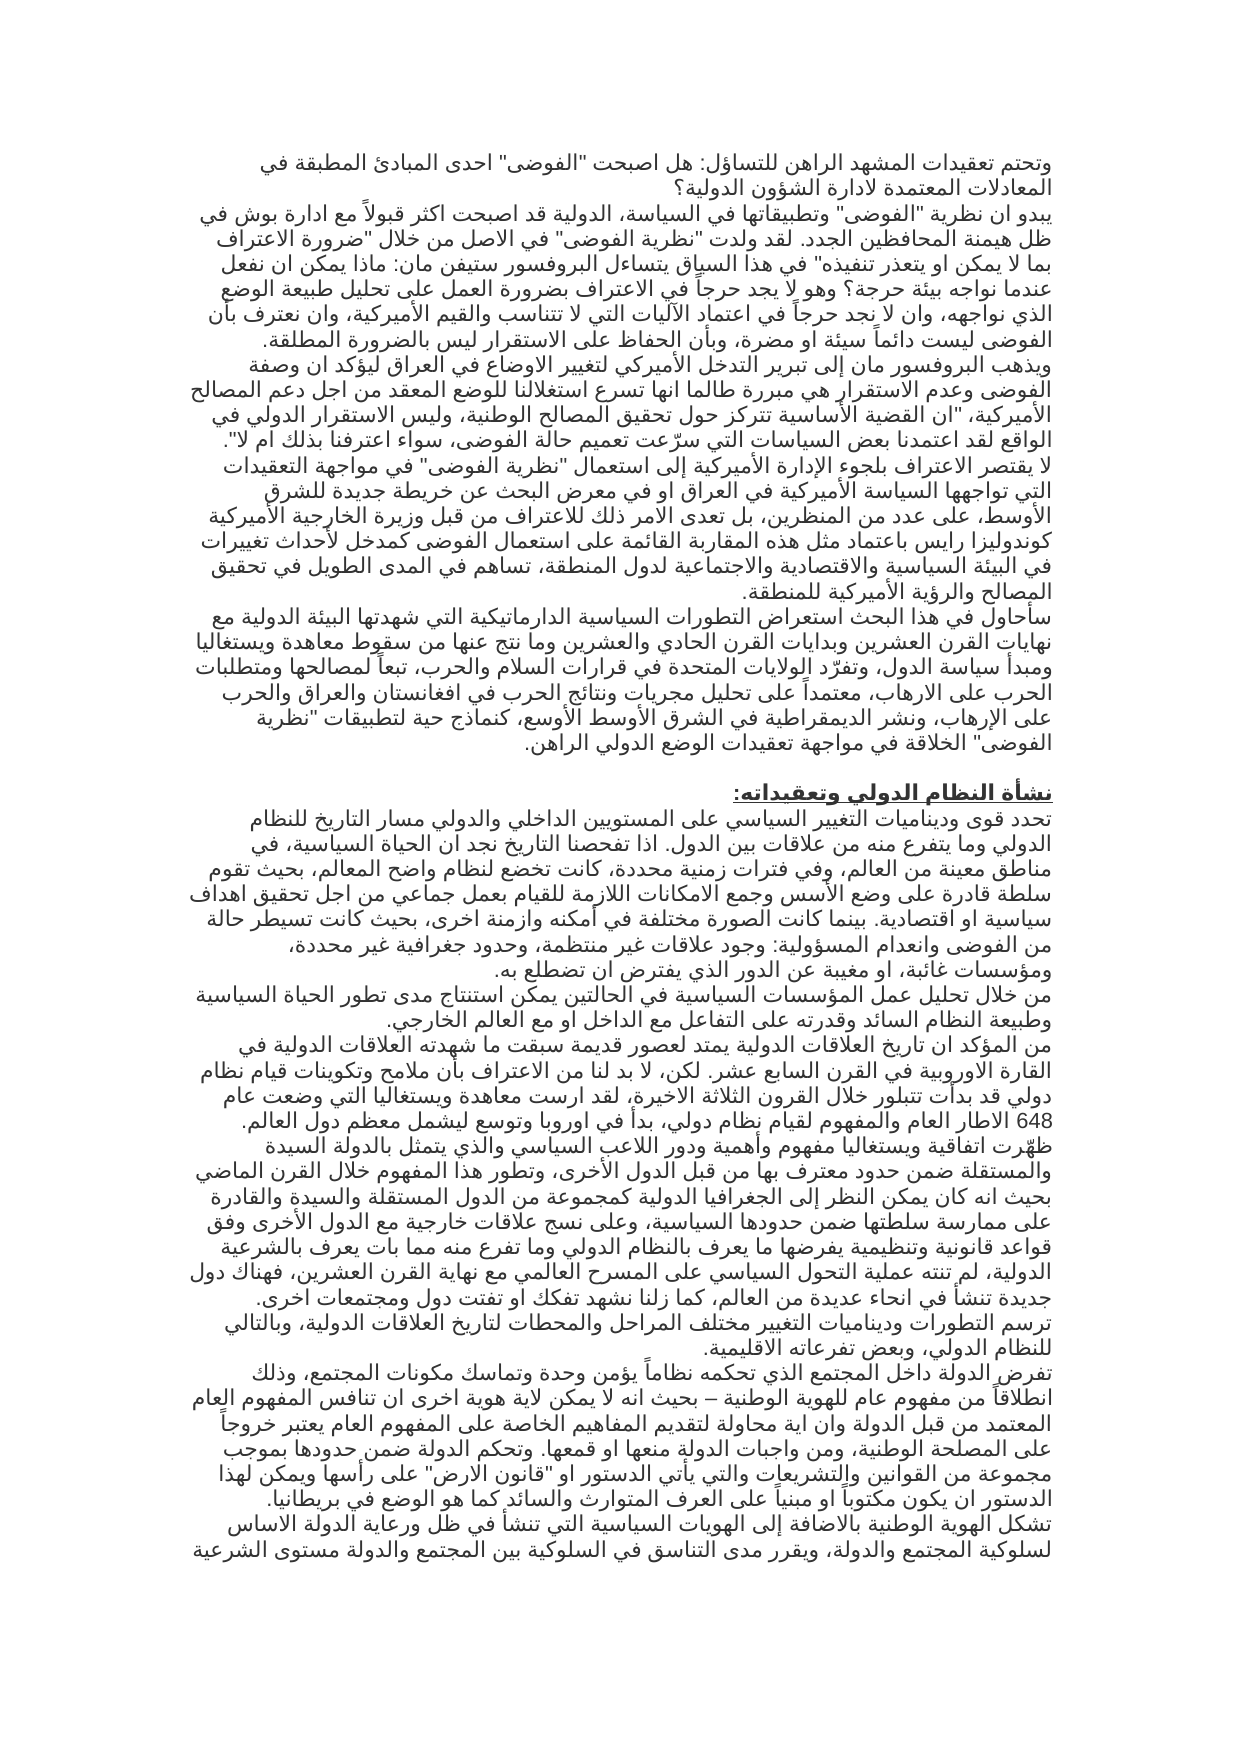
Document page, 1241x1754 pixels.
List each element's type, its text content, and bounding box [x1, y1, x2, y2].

text تحدد قوى وديناميات التغيير السياسي على المستويين الداخلي والدولي مسار التاريخ للنظام الدولي وما يتفرع منه من علاقات بين الدول. اذا تفحصنا التاريخ نجد ان الحياة السياسية، في مناطق معينة من العالم، وفي فترات زمنية محددة، كانت تخضع لنظام واضح المعالم، بحيث تقوم سلطة قادرة على وضع الأسس وجمع الامكانات اللازمة للقيام بعمل جماعي من اجل تحقيق اهداف سياسية او اقتصادية. بينما كانت الصورة مختلفة في أمكنه وازمنة اخرى، بحيث كانت تسيطر حالة من الفوضى وانعدام المسؤولية: وجود علاقات غير منتظمة، وحدود جغرافية غير محددة، ومؤسسات غائبة، او مغيبة عن الدور الذي يفترض ان تضطلع به. [187, 805, 1053, 982]
text ظهّرت اتفاقية ويستغاليا مفهوم وأهمية ودور اللاعب السياسي والذي يتمثل بالدولة السيدة والمستقلة ضمن حدود معترف بها من قبل الدول الأخرى، وتطور هذا المفهوم خلال القرن الماضي بحيث انه كان يمكن النظر إلى الجغرافيا الدولية كمجموعة من الدول المستقلة والسيدة والقادرة على ممارسة سلطتها ضمن حدودها السياسية، وعلى نسج علاقات خارجية مع الدول الأخرى وفق قواعد قانونية وتنظيمية يفرضها ما يعرف بالنظام الدولي وما تفرع منه مما بات يعرف بالشرعية الدولية، لم تنته عملية التحول السياسي على المسرح العالمي مع نهاية القرن العشرين، فهناك دول جديدة تنشأ في انحاء عديدة من العالم، كما زلنا نشهد تفكك او تفتت دول ومجتمعات اخرى. [187, 1133, 1053, 1309]
text تفرض الدولة داخل المجتمع الذي تحكمه نظاماً يؤمن وحدة وتماسك مكونات المجتمع، وذلك انطلاقاً من مفهوم عام للهوية الوطنية – بحيث انه لا يمكن لاية هوية اخرى ان تنافس المفهوم العام المعتمد من قبل الدولة وان اية محاولة لتقديم المفاهيم الخاصة على المفهوم العام يعتبر خروجاً على المصلحة الوطنية، ومن واجبات الدولة منعها او قمعها. وتحكم الدولة ضمن حدودها بموجب مجموعة من القوانين والتشريعات والتي يأتي الدستور او "قانون الارض" على رأسها ويمكن لهذا الدستور ان يكون مكتوباً او مبنياً على العرف المتوارث والسائد كما هو الوضع في بريطانيا. [187, 1360, 1053, 1511]
text ويذهب البروفسور مان إلى تبرير التدخل الأميركي لتغيير الاوضاع في العراق ليؤكد ان وصفة الفوضى وعدم الاستقرار هي مبررة طالما انها تسرع استغلالنا للوضع المعقد من اجل دعم المصالح الأميركية، "ان القضية الأساسية تتركز حول تحقيق المصالح الوطنية، وليس الاستقرار الدولي في الواقع لقد اعتمدنا بعض السياسات التي سرّعت تعميم حالة الفوضى، سواء اعترفنا بذلك ام لا". [187, 352, 1053, 452]
text سأحاول في هذا البحث استعراض التطورات السياسية الدارماتيكية التي شهدتها البيئة الدولية مع نهايات القرن العشرين وبدايات القرن الحادي والعشرين وما نتج عنها من سقوط معاهدة ويستغاليا ومبدأ سياسة الدول، وتفرّد الولايات المتحدة في قرارات السلام والحرب، تبعاً لمصالحها ومتطلبات الحرب على الارهاب، معتمداً على تحليل مجريات ونتائج الحرب في افغانستان والعراق والحرب على الإرهاب، ونشر الديمقراطية في الشرق الأوسط الأوسع، كنماذج حية لتطبيقات "نظرية الفوضى" الخلاقة في مواجهة تعقيدات الوضع الدولي الراهن. [187, 604, 1053, 755]
text ترسم التطورات وديناميات التغيير مختلف المراحل والمحطات لتاريخ العلاقات الدولية، وبالتالي للنظام الدولي، وبعض تفرعاته الاقليمية. [187, 1309, 1053, 1360]
text لا يقتصر الاعتراف بلجوء الإدارة الأميركية إلى استعمال "نظرية الفوضى" في مواجهة التعقيدات التي تواجهها السياسة الأميركية في العراق او في معرض البحث عن خريطة جديدة للشرق الأوسط، على عدد من المنظرين، بل تعدى الامر ذلك للاعتراف من قبل وزيرة الخارجية الأميركية كوندوليزا رايس باعتماد مثل هذه المقاربة القائمة على استعمال الفوضى كمدخل لأحداث تغييرات في البيئة السياسية والاقتصادية والاجتماعية لدول المنطقة، تساهم في المدى الطويل في تحقيق المصالح والرؤية الأميركية للمنطقة. [187, 452, 1053, 604]
text نشأة النظام الدولي وتعقيداته: [187, 780, 1053, 805]
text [187, 1511, 1053, 1562]
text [187, 150, 1053, 200]
text يبدو ان نظرية "الفوضى" وتطبيقاتها في السياسة، الدولية قد اصبحت اكثر قبولاً مع ادارة بوش في ظل هيمنة المحافظين الجدد. لقد ولدت "نظرية الفوضى" في الاصل من خلال "ضرورة الاعتراف بما لا يمكن او يتعذر تنفيذه" في هذا السياق يتساءل البروفسور ستيفن مان: ماذا يمكن ان نفعل عندما نواجه بيئة حرجة؟ وهو لا يجد حرجاً في الاعتراف بضرورة العمل على تحليل طبيعة الوضع الذي نواجهه، وان لا نجد حرجاً في اعتماد الآليات التي لا تتناسب والقيم الأميركية، وان نعترف بأن الفوضى ليست دائماً سيئة او مضرة، وبأن الحفاظ على الاستقرار ليس بالضرورة المطلقة. [187, 200, 1053, 352]
text من المؤكد ان تاريخ العلاقات الدولية يمتد لعصور قديمة سبقت ما شهدته العلاقات الدولية في القارة الاوروبية في القرن السابع عشر. لكن، لا بد لنا من الاعتراف بأن ملامح وتكوينات قيام نظام دولي قد بدأت تتبلور خلال القرون الثلاثة الاخيرة، لقد ارست معاهدة ويستغاليا التي وضعت عام 648 الاطار العام والمفهوم لقيام نظام دولي، بدأ في اوروبا وتوسع ليشمل معظم دول العالم. [187, 1032, 1053, 1133]
text من خلال تحليل عمل المؤسسات السياسية في الحالتين يمكن استنتاج مدى تطور الحياة السياسية وطبيعة النظام السائد وقدرته على التفاعل مع الداخل او مع العالم الخارجي. [187, 982, 1053, 1032]
